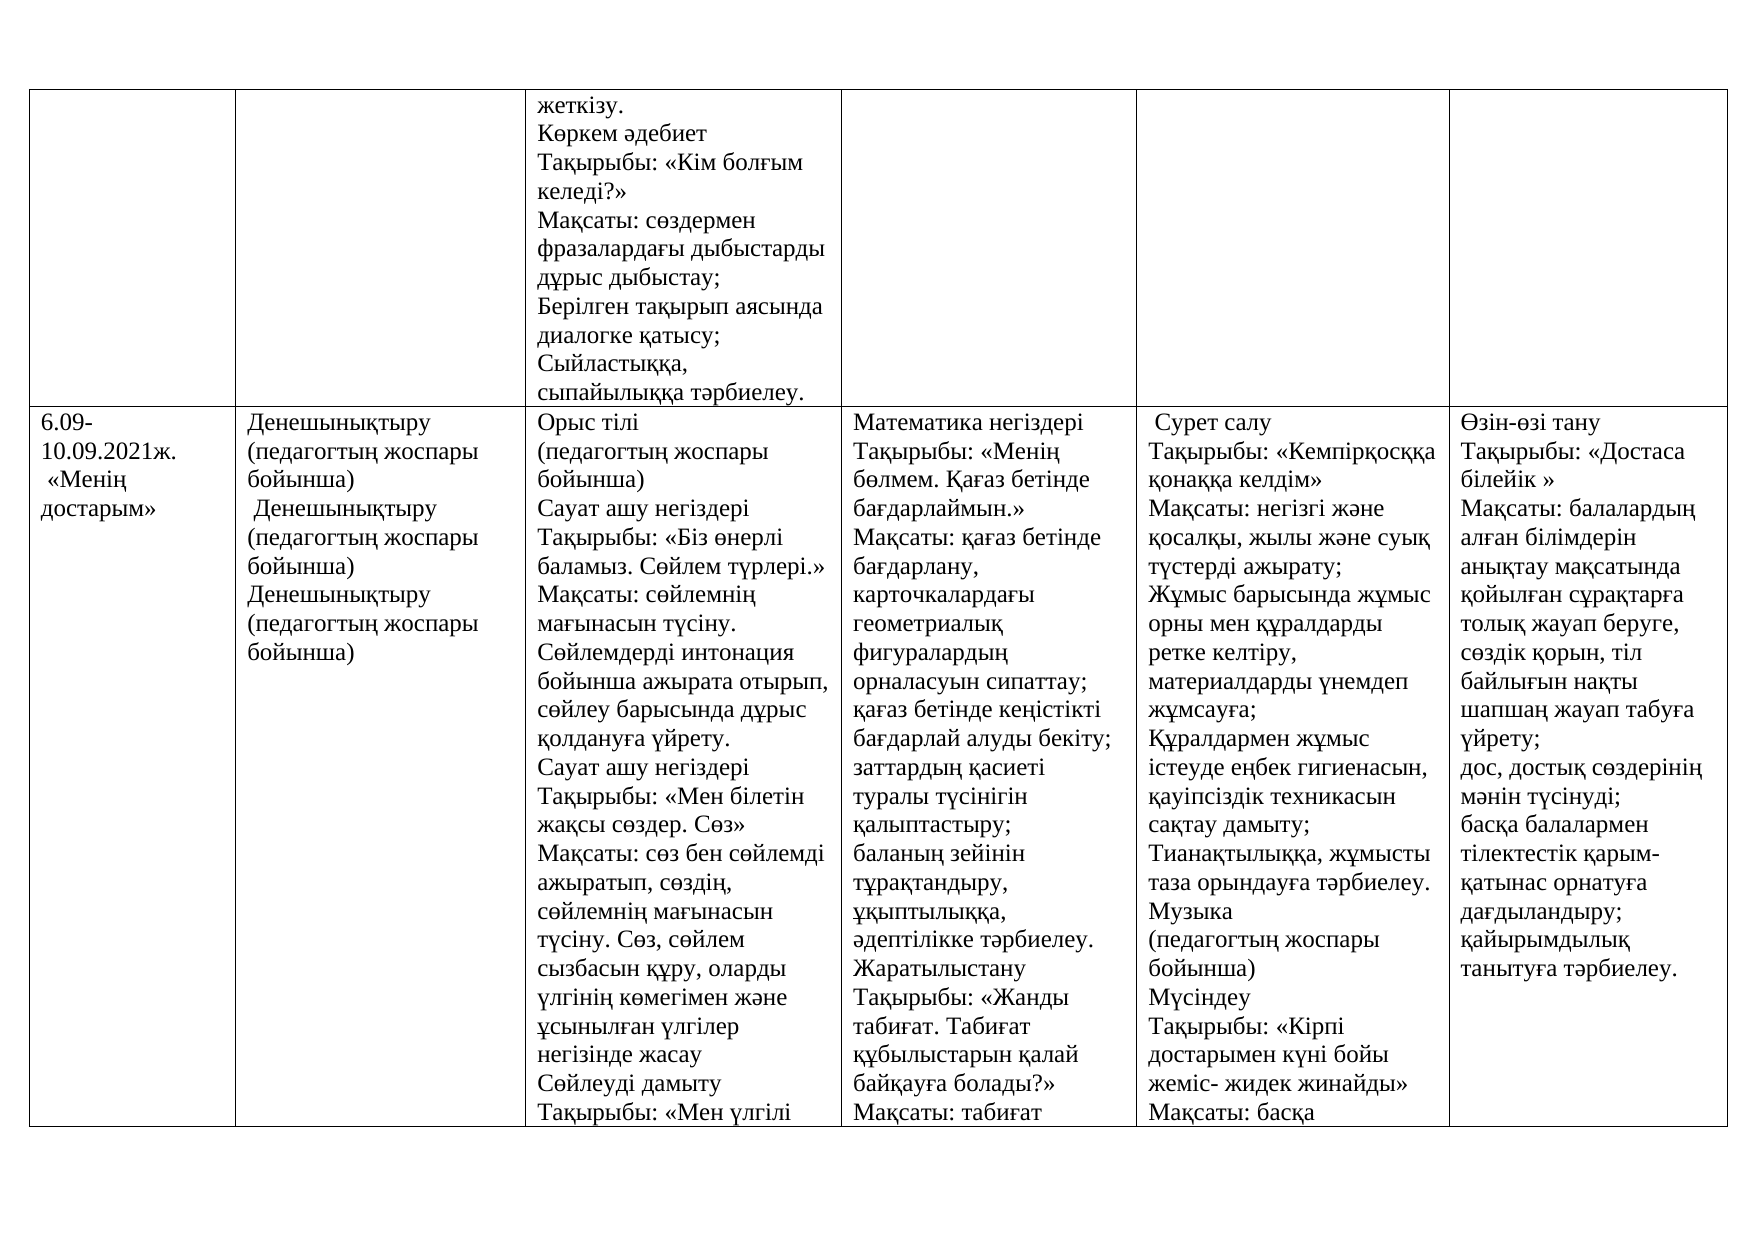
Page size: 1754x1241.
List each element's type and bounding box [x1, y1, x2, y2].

table_cell [1137, 90, 1449, 406]
table_cell [1137, 407, 1449, 1126]
table_cell [236, 407, 525, 1126]
table_cell [526, 407, 841, 1126]
table_cell [526, 90, 841, 406]
table_cell [842, 90, 1136, 406]
table_cell [30, 407, 235, 1126]
table_cell [236, 90, 525, 406]
table_cell [1450, 407, 1727, 1126]
table_cell [842, 407, 1136, 1126]
table_cell [30, 90, 235, 406]
table_cell [1450, 90, 1727, 406]
